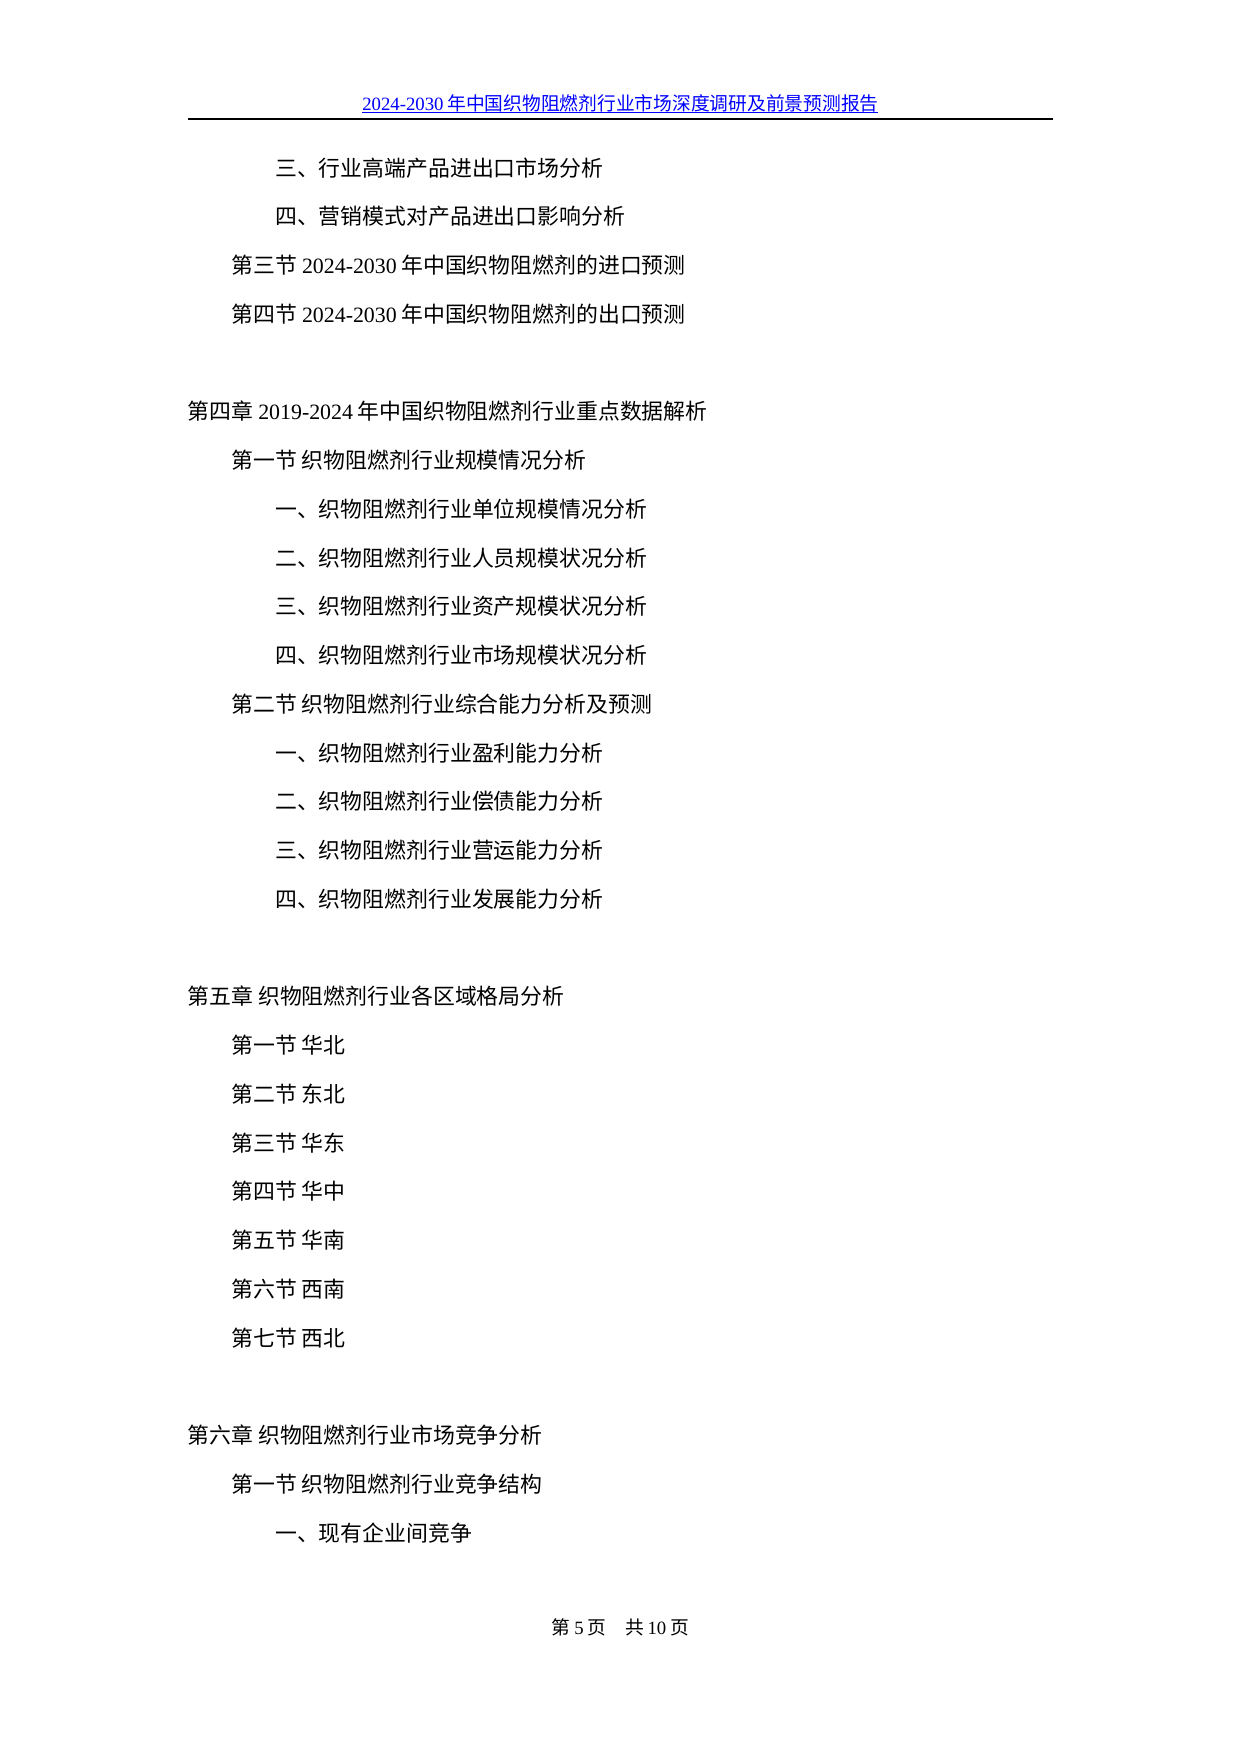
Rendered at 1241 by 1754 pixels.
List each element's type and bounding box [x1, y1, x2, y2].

text [187, 150, 1053, 1548]
